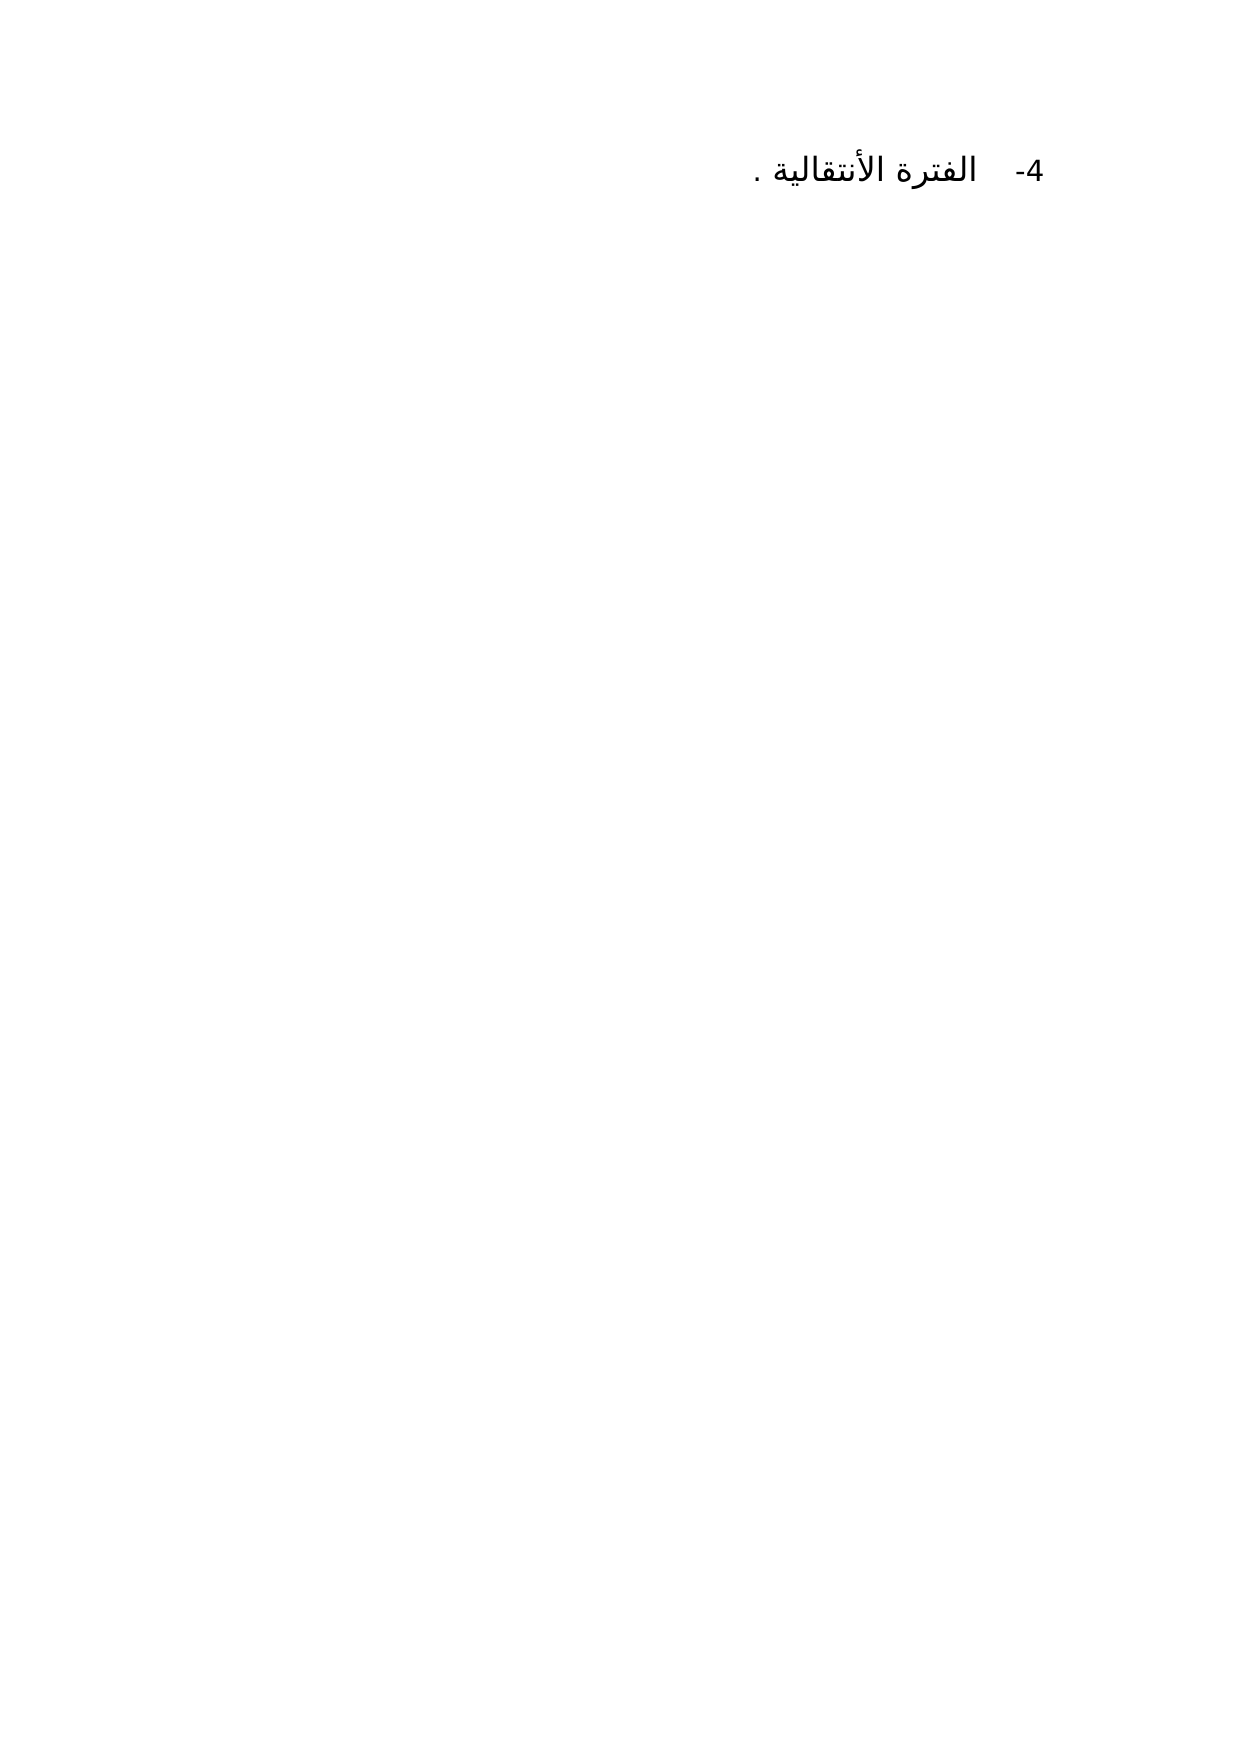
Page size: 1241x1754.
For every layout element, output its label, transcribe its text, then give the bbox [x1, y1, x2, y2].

list الفترة الأنتقالية . [187, 150, 1015, 189]
